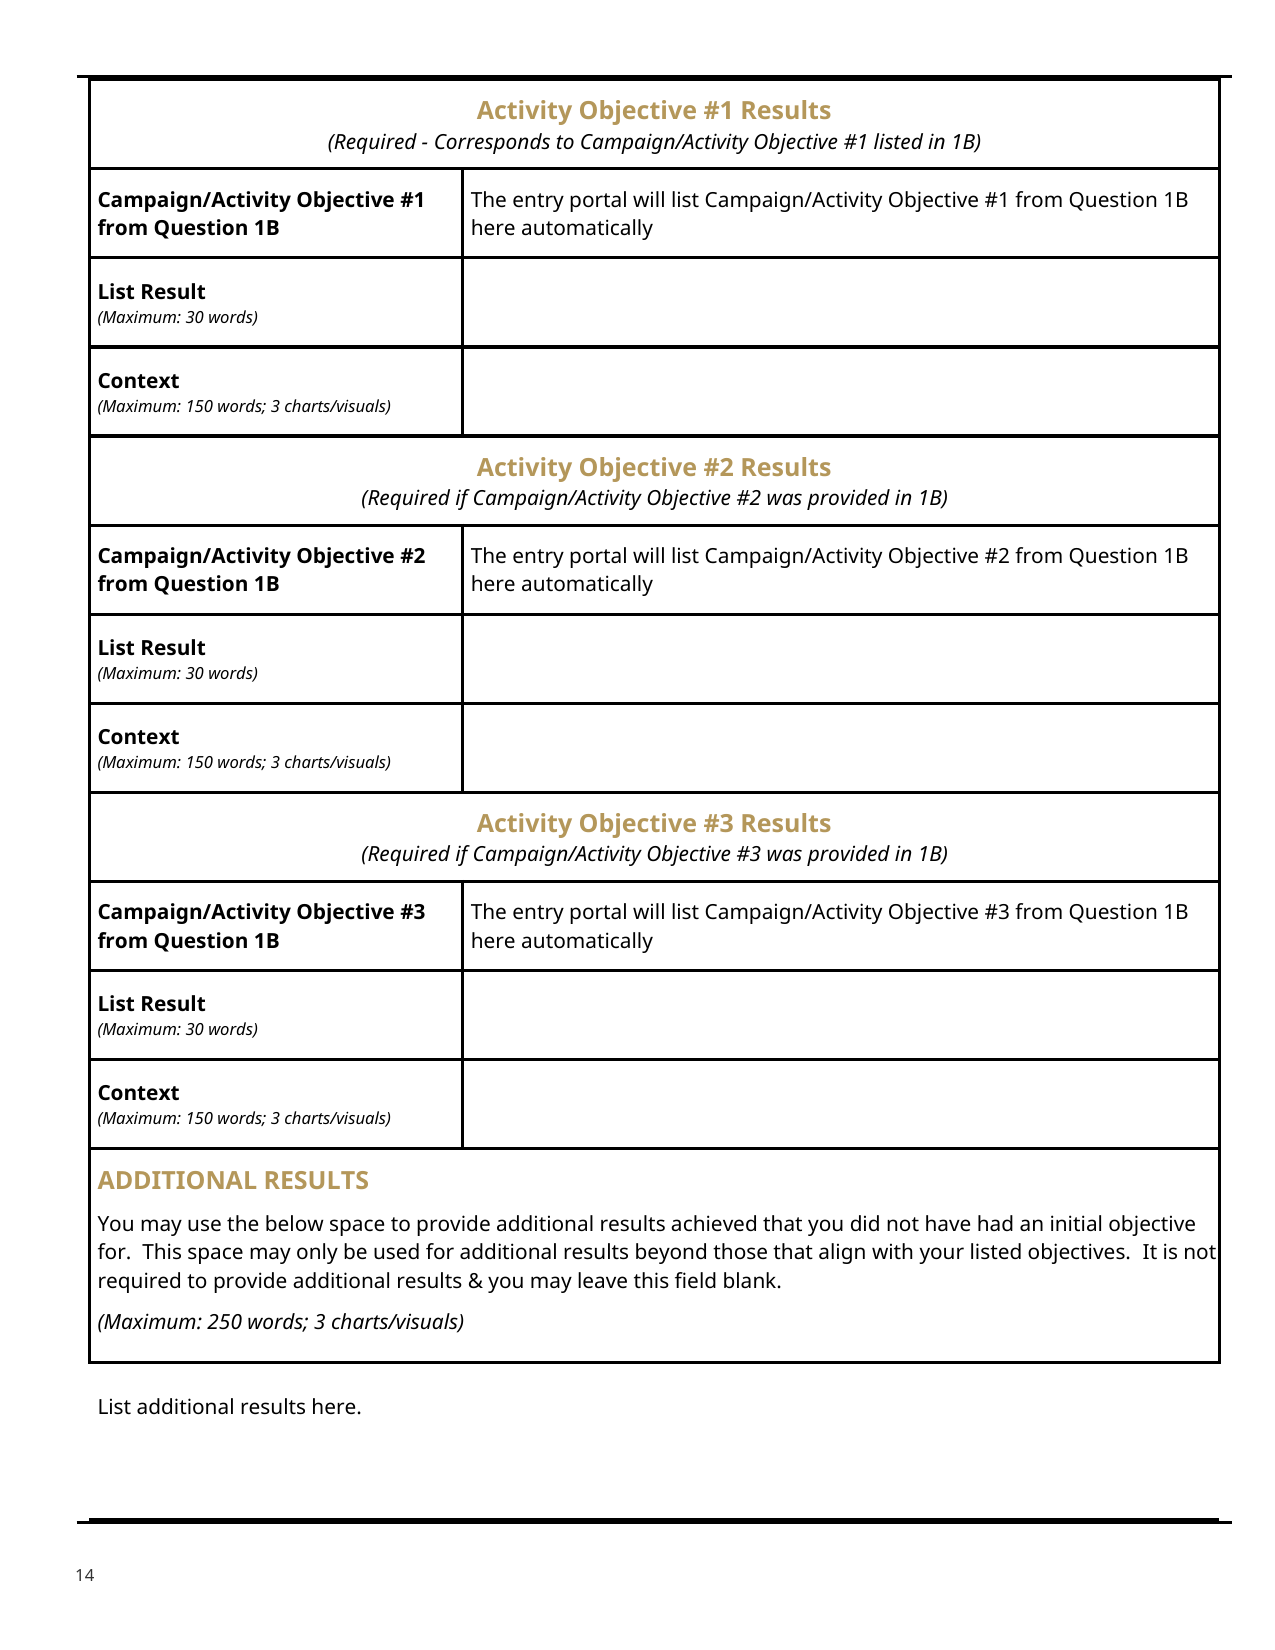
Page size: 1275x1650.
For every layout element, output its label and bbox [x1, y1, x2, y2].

table_cell [77, 78, 1232, 1521]
